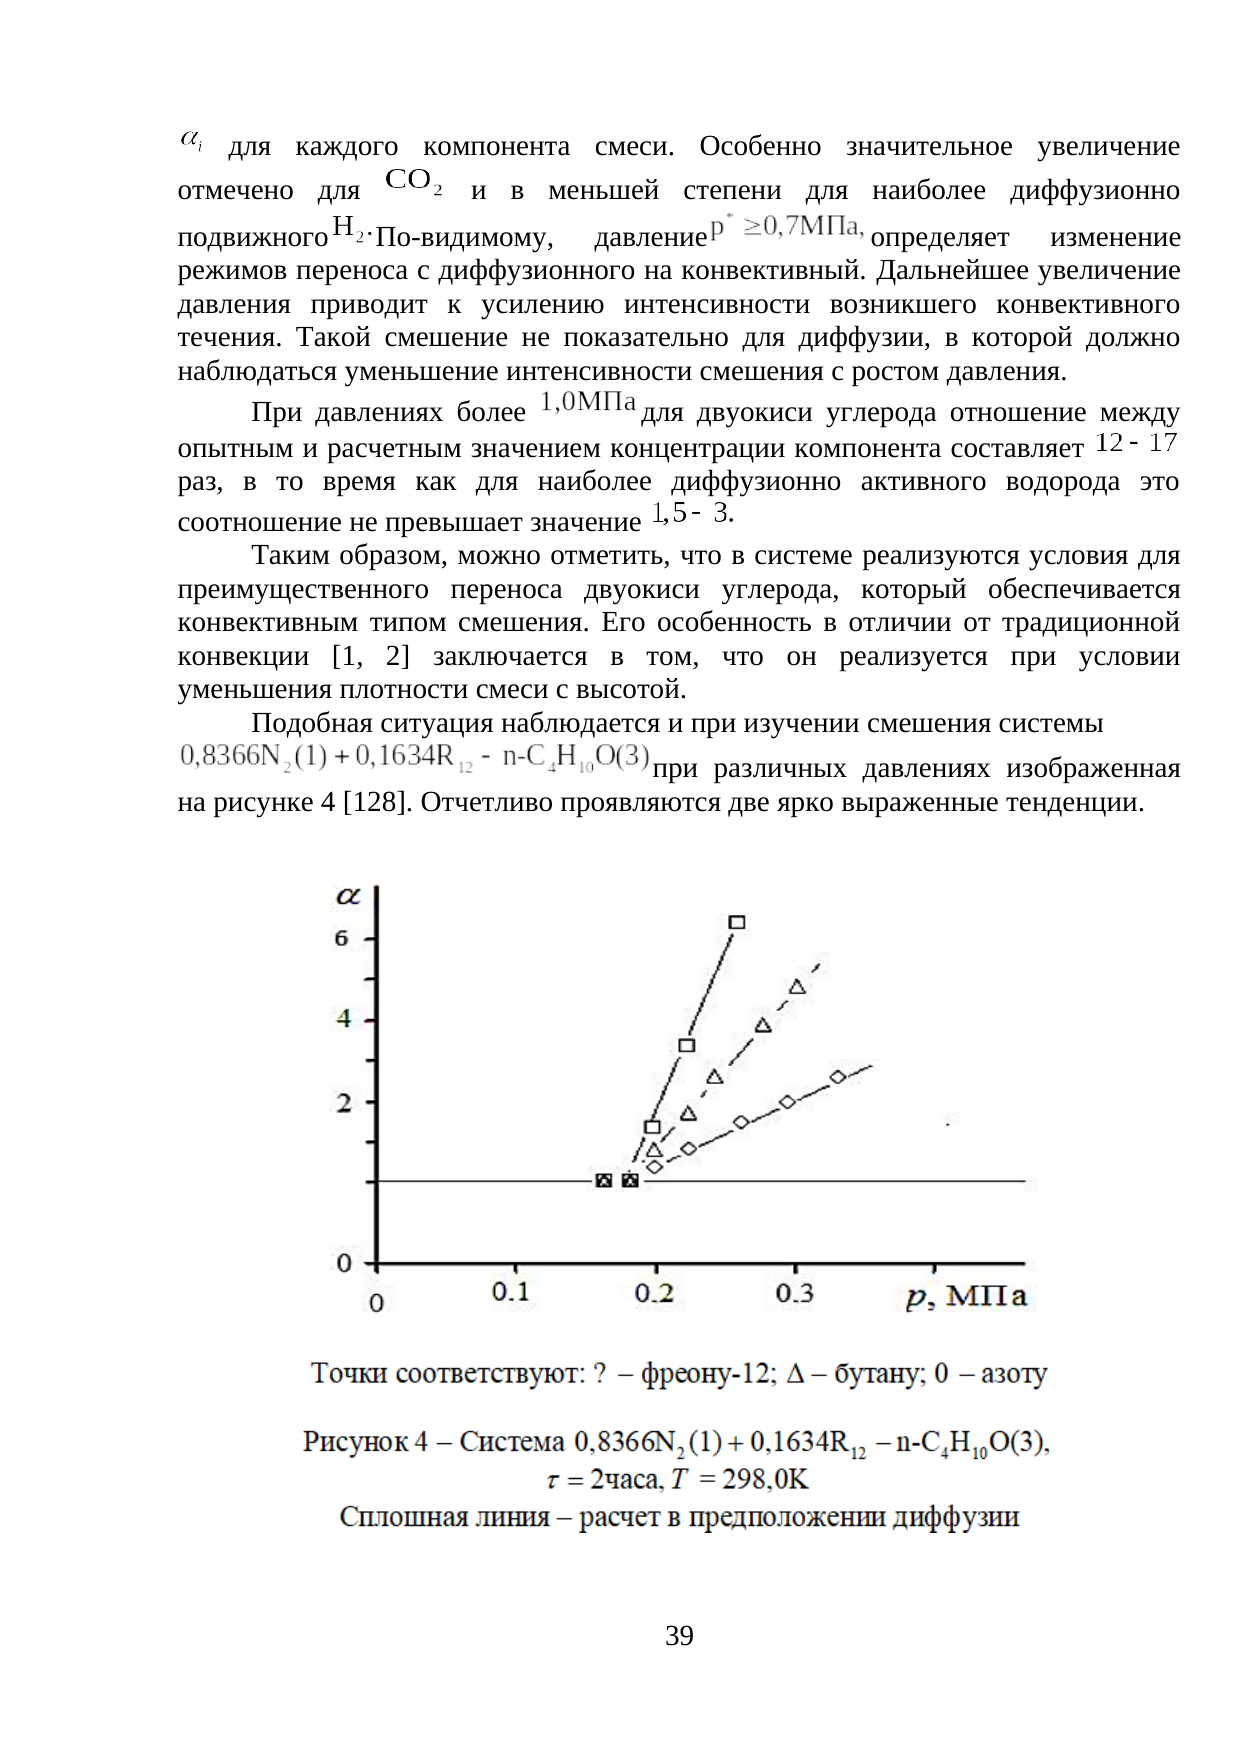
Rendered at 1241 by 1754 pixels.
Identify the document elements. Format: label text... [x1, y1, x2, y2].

text Таким образом, можно отметить, что в системе реализуются условия для преимущественного переноса двуокиси углерода, который обеспечивается конвективным типом смешения. Его особенность в отличии от традиционной конвекции [1, 2] заключается в том, что он реализуется при условии уменьшения плотности смеси с высотой. [177, 537, 1181, 705]
text Подобная ситуация наблюдается и при изучении смешения системы [177, 705, 1181, 739]
picture [177, 1356, 1181, 1533]
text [177, 118, 1181, 387]
picture [321, 879, 1038, 1323]
text При давлениях более для двуокиси углерода отношение между опытным и расчетным значением концентрации компонента составляет раз, в то время как для наиболее диффузионно активного водорода это соотношение не превышает значение [177, 387, 1181, 537]
text при различных давлениях изображенная на рисунке 4 [128]. Отчетливо проявляются две ярко выраженные тенденции. [177, 739, 1181, 817]
